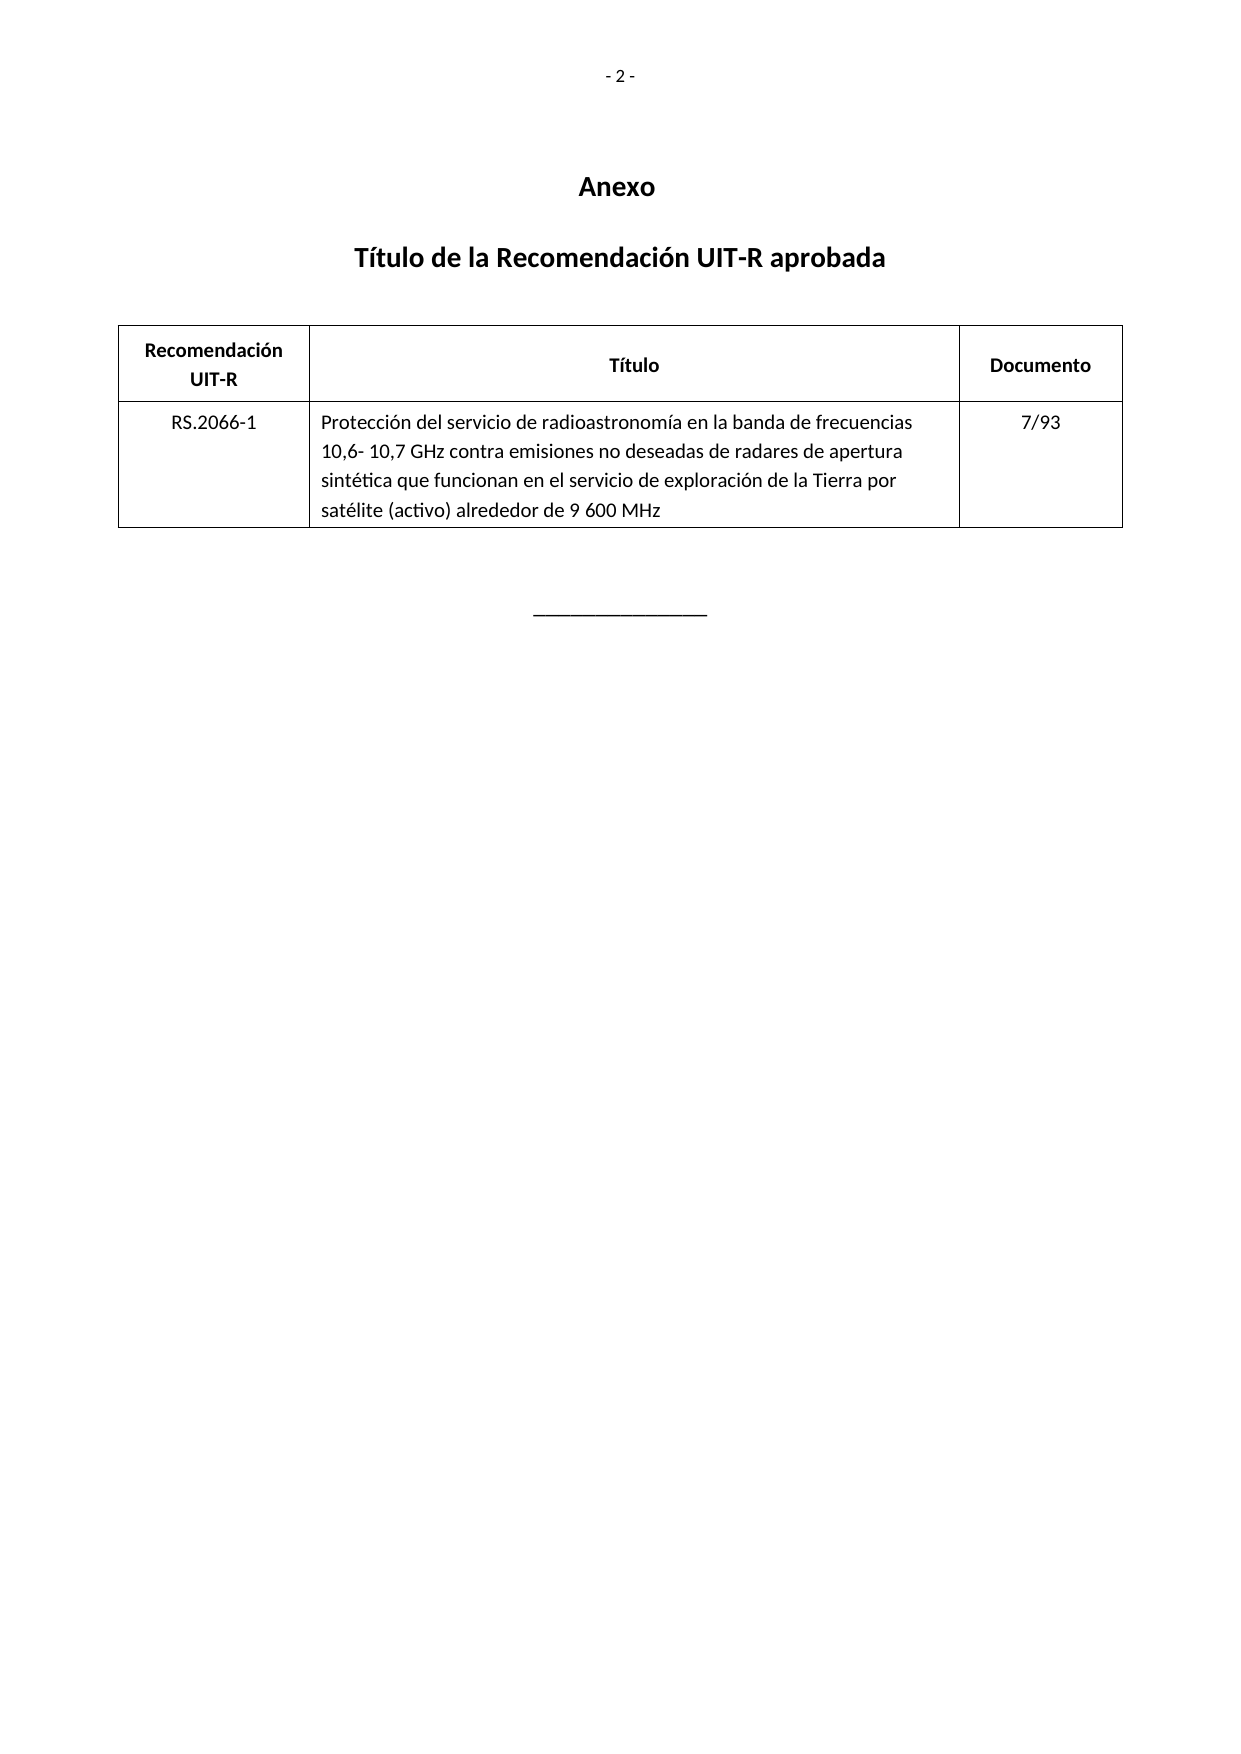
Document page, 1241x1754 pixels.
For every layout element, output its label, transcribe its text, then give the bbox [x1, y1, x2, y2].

title Anexo Título de la Recomendación UIT-R aprobada [118, 168, 1122, 275]
table_cell RS.2066-1 [119, 402, 309, 527]
table_cell 7/93 [960, 402, 1122, 527]
table_header Documento [960, 326, 1122, 401]
table_header Título [310, 326, 959, 401]
table_cell Protección del servicio de radioastronomía en la banda de frecuencias 10,6- 10,7 GHz contra emisiones no deseadas de radares de apertura sintética que funcionan en el servicio de exploración de la Tierra por satélite (activo) alrededor de 9 600 MHz [310, 402, 959, 527]
text ______________ [118, 591, 1122, 620]
table_header Recomendación UIT-R [119, 326, 309, 401]
